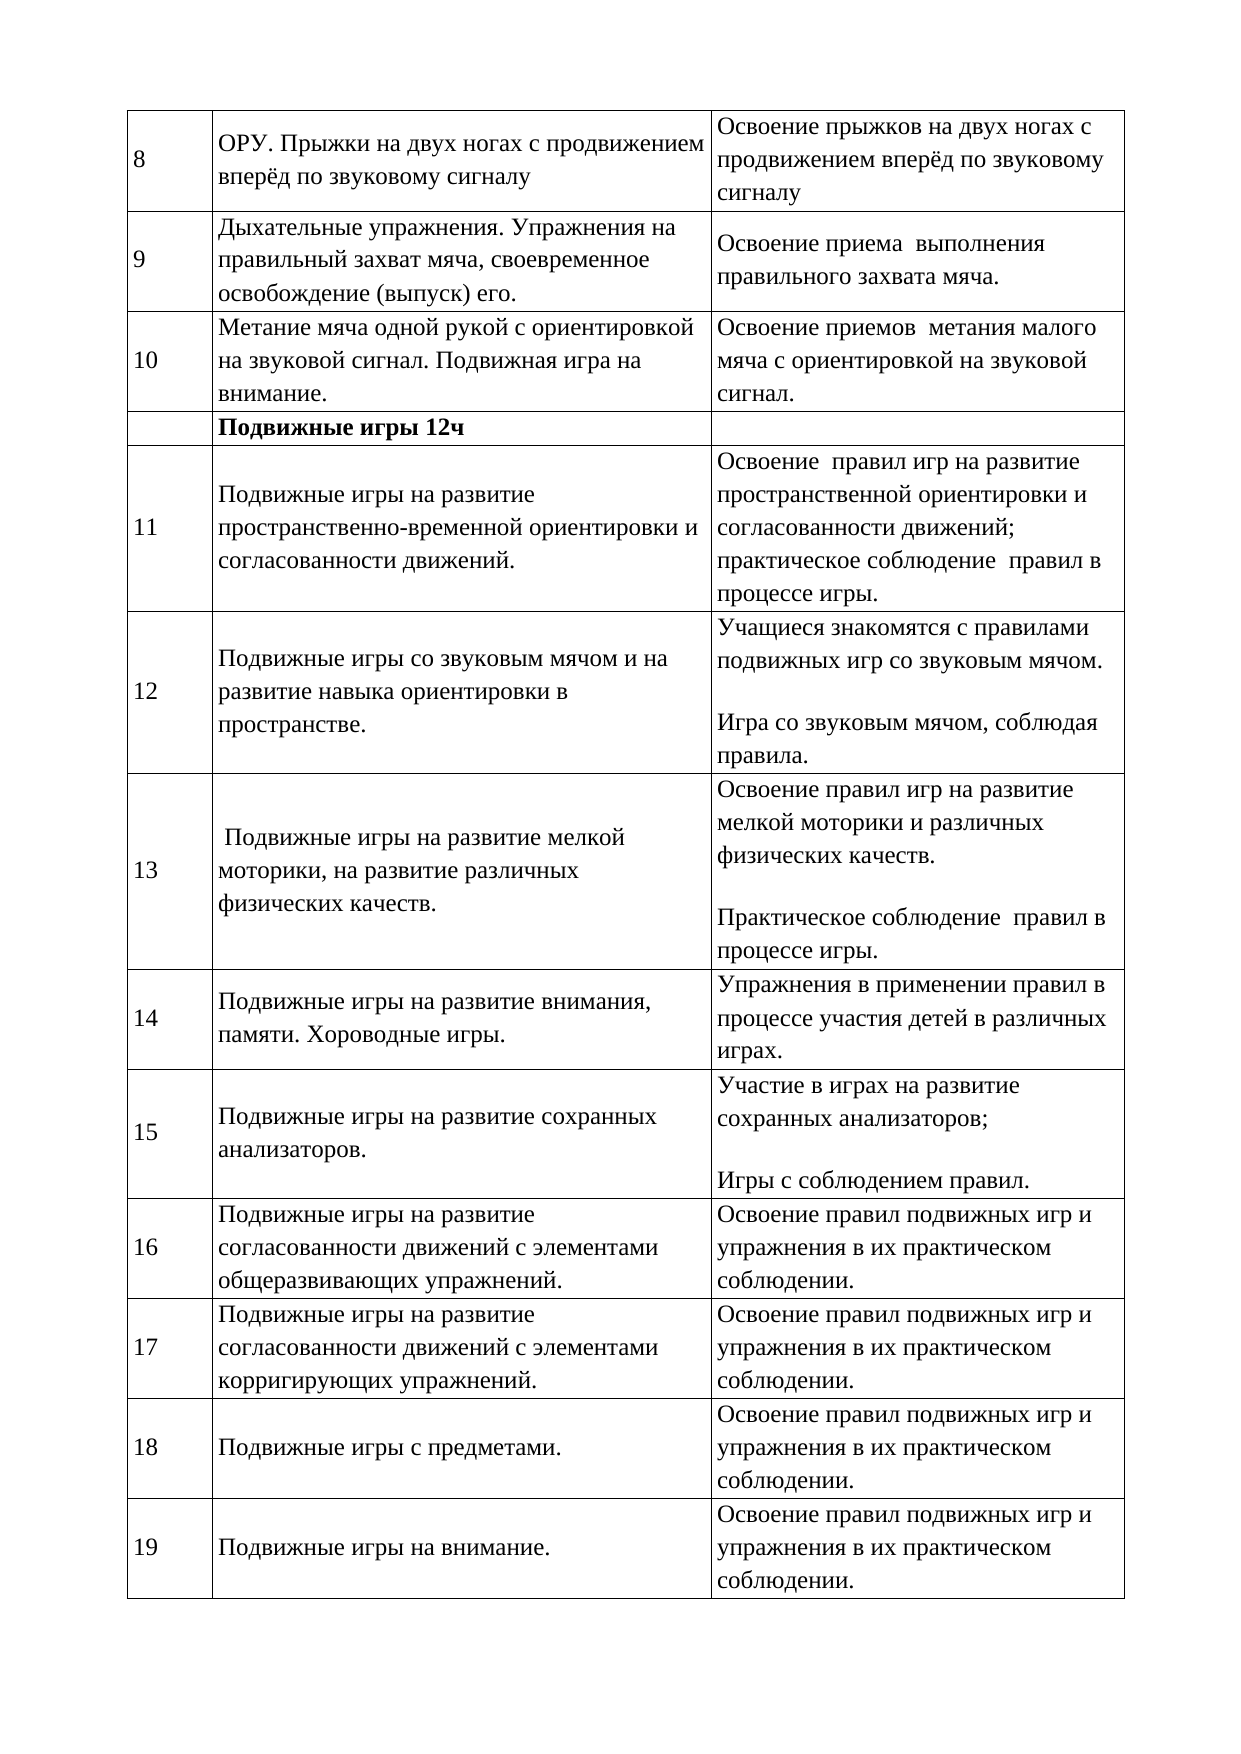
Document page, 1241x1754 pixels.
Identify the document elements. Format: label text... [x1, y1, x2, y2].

table_cell 16 [128, 1199, 212, 1298]
table_cell Учащиеся знакомятся с правилами подвижных игр со звуковым мячом. Игра со звуковым мячом, соблюдая правила. [712, 612, 1124, 773]
table_cell Дыхательные упражнения. Упражнения на правильный захват мяча, своевременное освобождение (выпуск) его. [213, 212, 711, 311]
table_cell Подвижные игры 12ч [213, 412, 711, 445]
table_cell Подвижные игры на развитие внимания, памяти. Хороводные игры. [213, 970, 711, 1069]
table_cell Освоение правил игр на развитие мелкой моторики и различных физических качеств. Практическое соблюдение правил в процессе игры. [712, 774, 1124, 968]
table_cell 8 [128, 111, 212, 211]
table_cell Подвижные игры с предметами. [213, 1399, 711, 1498]
table_cell Освоение приема выполнения правильного захвата мяча. [712, 212, 1124, 311]
table_cell 12 [128, 612, 212, 773]
table_cell 15 [128, 1070, 212, 1198]
table_cell Подвижные игры на развитие мелкой моторики, на развитие различных физических качеств. [213, 774, 711, 968]
table_cell 10 [128, 312, 212, 411]
table_cell Метание мяча одной рукой с ориентировкой на звуковой сигнал. Подвижная игра на внимание. [213, 312, 711, 411]
table_cell 13 [128, 774, 212, 968]
table_cell 9 [128, 212, 212, 311]
table_cell 14 [128, 970, 212, 1069]
table_cell 19 [128, 1499, 212, 1598]
table_cell Освоение правил игр на развитие пространственной ориентировки и согласованности движений; практическое соблюдение правил в процессе игры. [712, 446, 1124, 611]
table_cell Освоение правил подвижных игр и упражнения в их практическом соблюдении. [712, 1199, 1124, 1298]
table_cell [712, 1499, 1124, 1598]
table_cell Упражнения в применении правил в процессе участия детей в различных играх. [712, 970, 1124, 1069]
table_cell Освоение правил подвижных игр и упражнения в их практическом соблюдении. [712, 1299, 1124, 1398]
table_cell Подвижные игры на развитие согласованности движений с элементами корригирующих упражнений. [213, 1299, 711, 1398]
table_cell Подвижные игры на развитие согласованности движений с элементами общеразвивающих упражнений. [213, 1199, 711, 1298]
table_cell [712, 412, 1124, 445]
table_cell Подвижные игры со звуковым мячом и на развитие навыка ориентировки в пространстве. [213, 612, 711, 773]
table_cell 11 [128, 446, 212, 611]
table_cell Освоение прыжков на двух ногах с продвижением вперёд по звуковому сигналу [712, 111, 1124, 211]
table_cell Освоение приемов метания малого мяча с ориентировкой на звуковой сигнал. [712, 312, 1124, 411]
table_cell Подвижные игры на развитие сохранных анализаторов. [213, 1070, 711, 1198]
table_cell Подвижные игры на развитие пространственно-временной ориентировки и согласованности движений. [213, 446, 711, 611]
table_cell Участие в играх на развитие сохранных анализаторов; Игры с соблюдением правил. [712, 1070, 1124, 1198]
table_cell ОРУ. Прыжки на двух ногах с продвижением вперёд по звуковому сигналу [213, 111, 711, 211]
table_cell 18 [128, 1399, 212, 1498]
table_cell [712, 1399, 1124, 1498]
table_cell [128, 412, 212, 445]
table_cell 17 [128, 1299, 212, 1398]
table_cell Подвижные игры на внимание. [213, 1499, 711, 1598]
